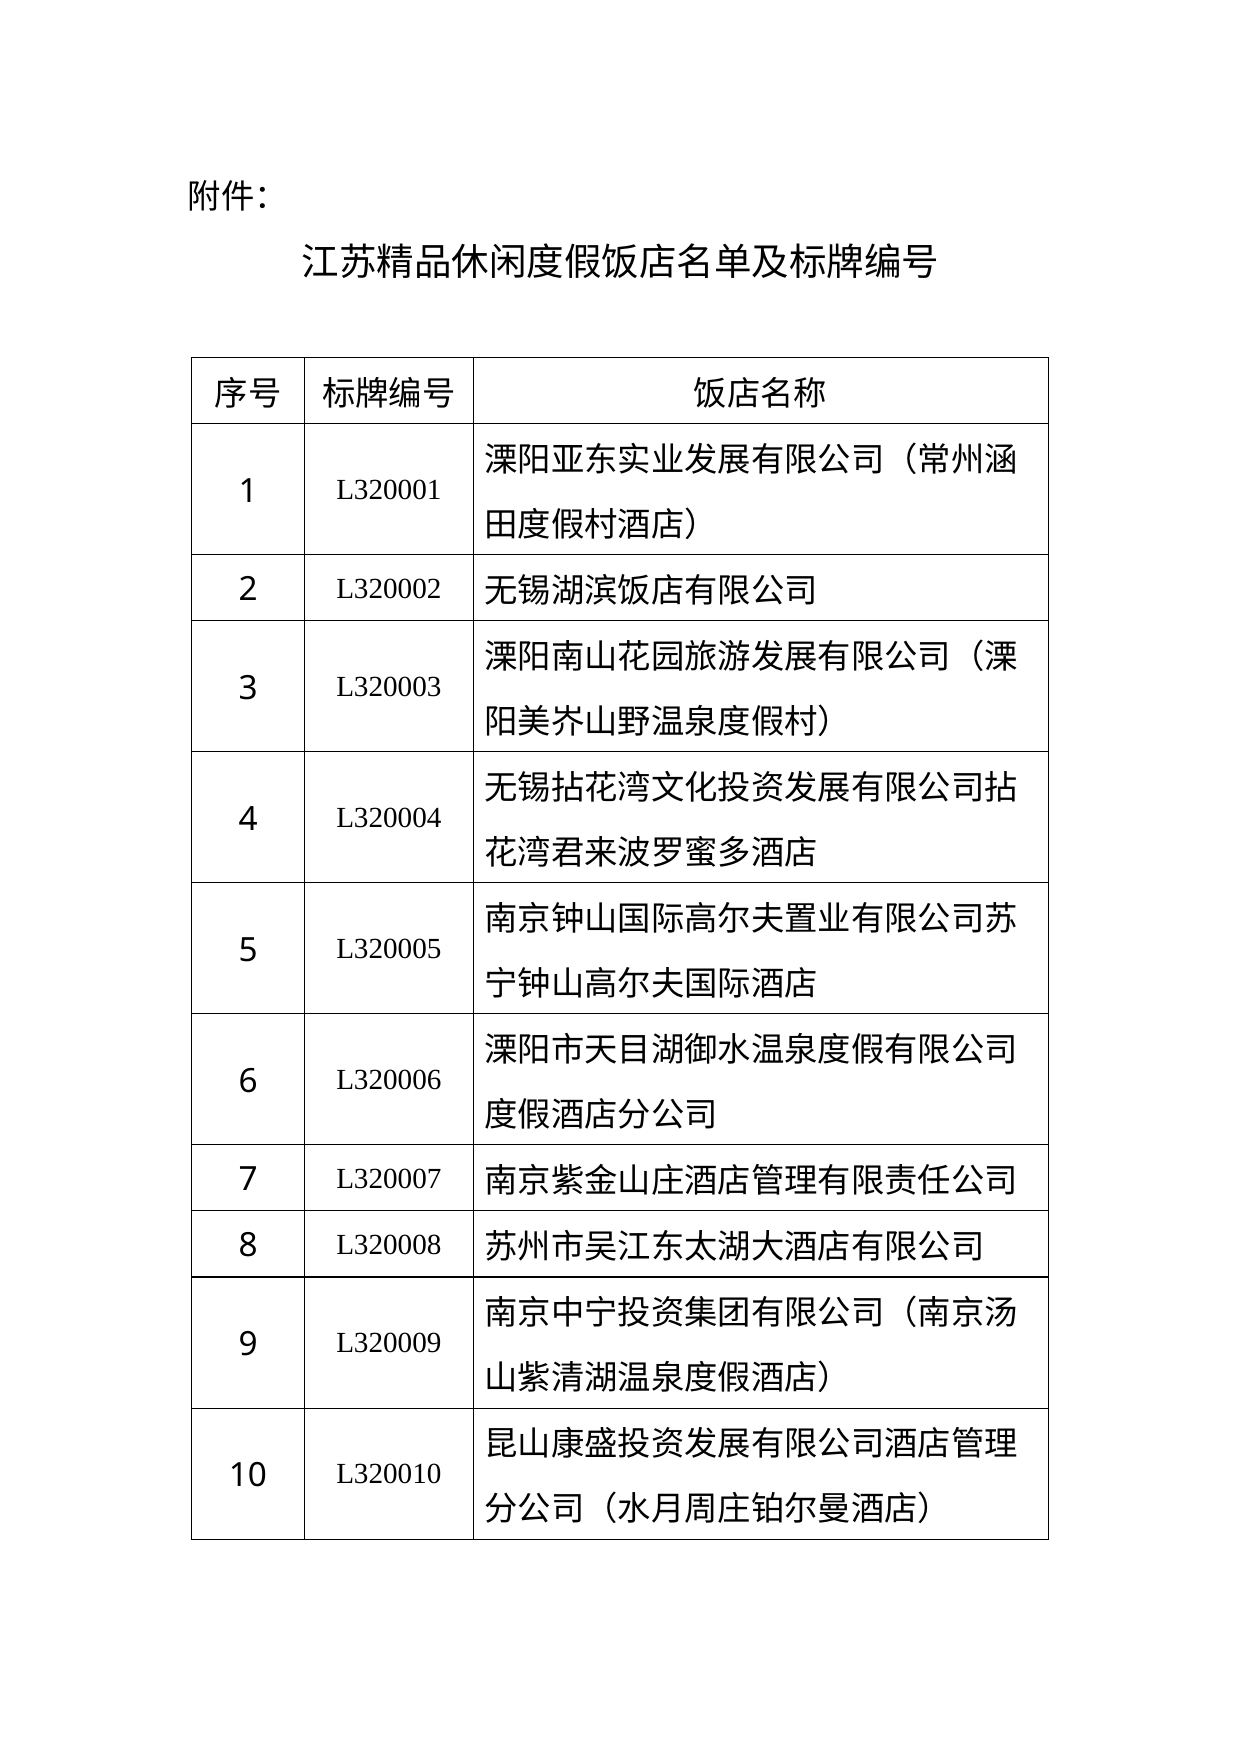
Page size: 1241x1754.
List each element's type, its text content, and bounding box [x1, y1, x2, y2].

table_cell L320005 [305, 883, 473, 1013]
table_cell L320010 [305, 1409, 473, 1538]
table_cell L320003 [305, 621, 473, 751]
table_cell 5 [192, 883, 304, 1013]
table_header 标牌编号 [305, 358, 473, 423]
table_cell L320001 [305, 424, 473, 554]
table_cell 6 [192, 1014, 304, 1144]
table_cell 10 [192, 1409, 304, 1538]
table_cell L320006 [305, 1014, 473, 1144]
table_cell L320009 [305, 1278, 473, 1407]
table_cell 3 [192, 621, 304, 751]
table_cell L320004 [305, 752, 473, 882]
text 江苏精品休闲度假饭店名单及标牌编号 [187, 227, 1053, 292]
text 附件： [187, 162, 1053, 227]
table_cell 4 [192, 752, 304, 882]
table_cell 1 [192, 424, 304, 554]
table_cell 9 [192, 1278, 304, 1407]
